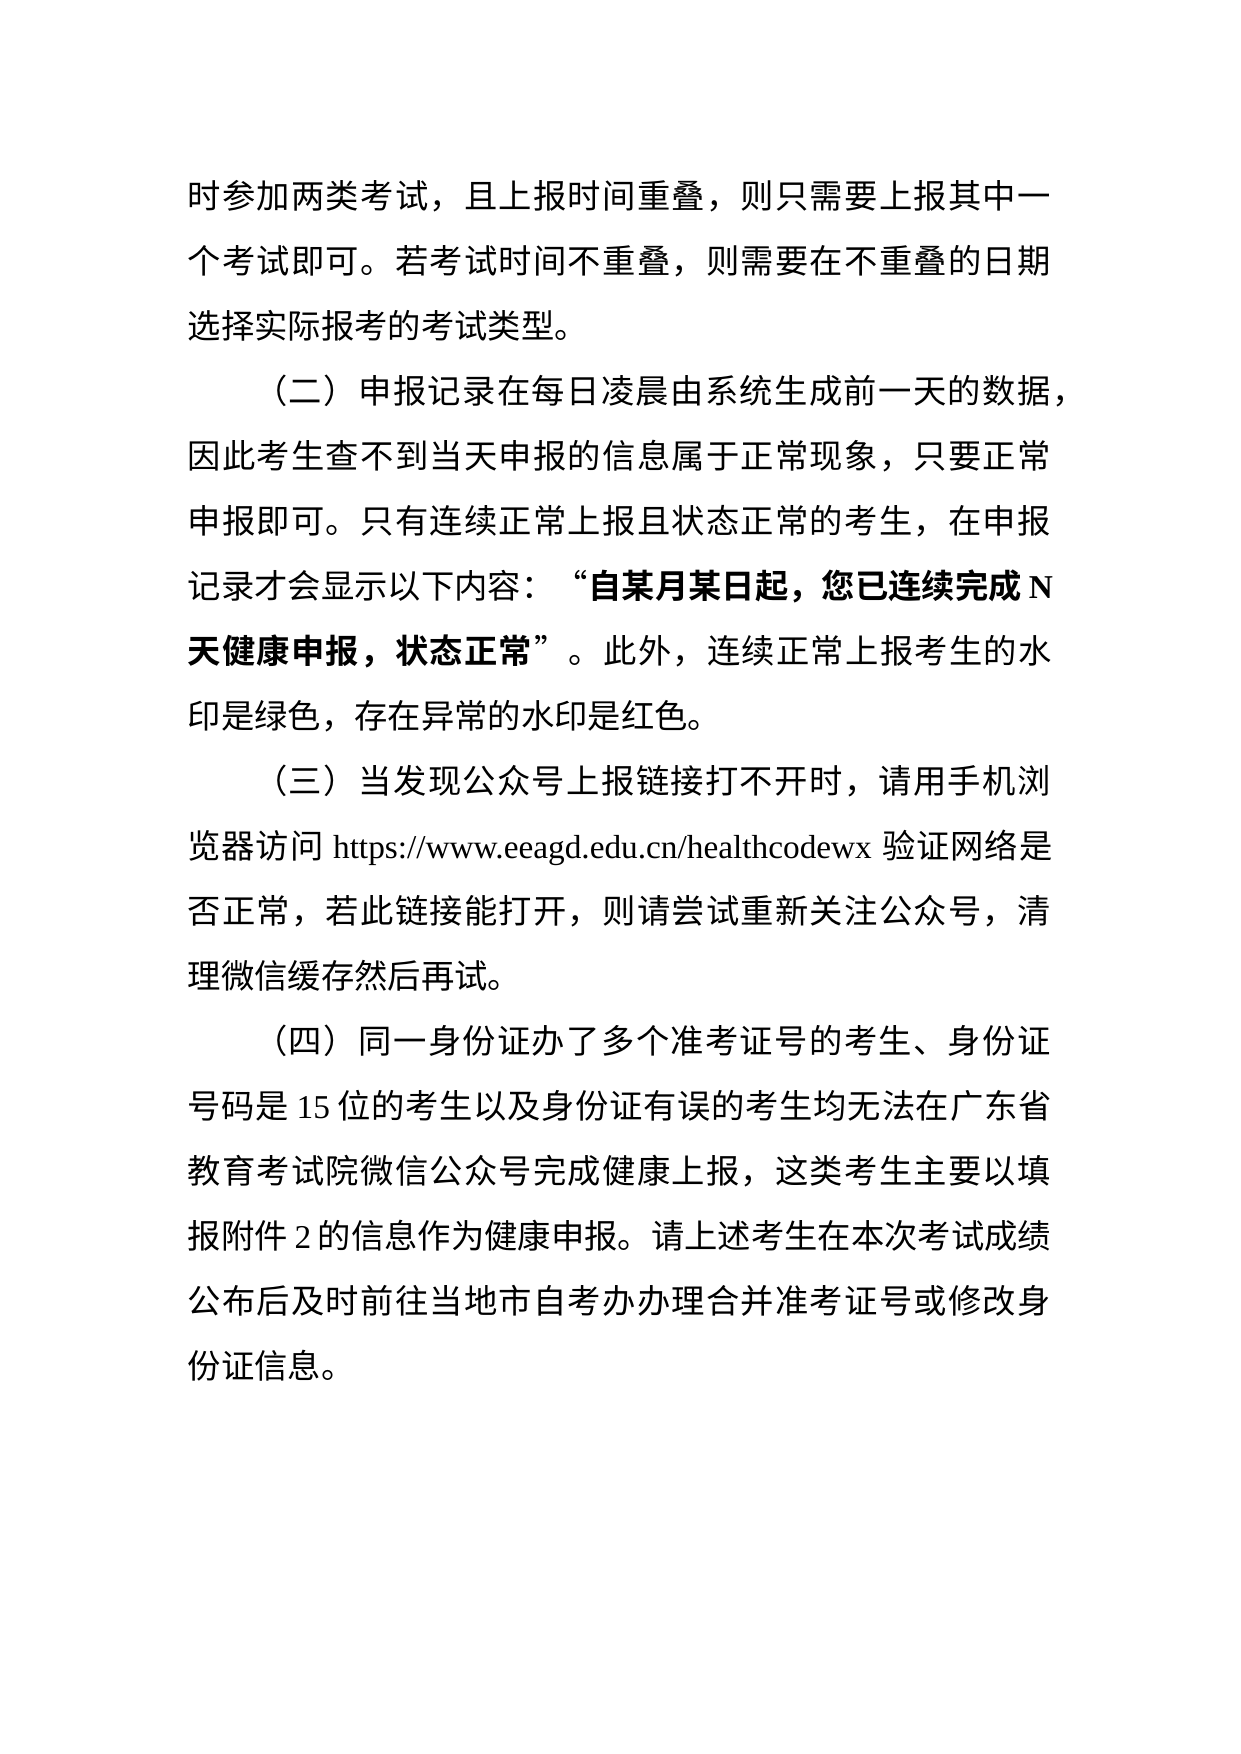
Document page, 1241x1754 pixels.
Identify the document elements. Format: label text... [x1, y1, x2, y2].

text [187, 162, 1053, 357]
text （四）同一身份证办了多个准考证号的考生、身份证号码是15位的考生以及身份证有误的考生均无法在广东省教育考试院微信公众号完成健康上报，这类考生主要以填报附件2的信息作为健康申报。请上述考生在本次考试成绩公布后及时前往当地市自考办办理合并准考证号或修改身份证信息。 [187, 1007, 1053, 1397]
text （三）当发现公众号上报链接打不开时，请用手机浏览器访问 https://www.eeagd.edu.cn/healthcodewx 验证网络是否正常，若此链接能打开，则请尝试重新关注公众号，清理微信缓存然后再试。 [187, 747, 1053, 1007]
text （二）申报记录在每日凌晨由系统生成前一天的数据，因此考生查不到当天申报的信息属于正常现象，只要正常申报即可。只有连续正常上报且状态正常的考生，在申报记录才会显示以下内容：“自某月某日起，您已连续完成N天健康申报，状态正常”。此外，连续正常上报考生的水印是绿色，存在异常的水印是红色。 [187, 357, 1053, 747]
